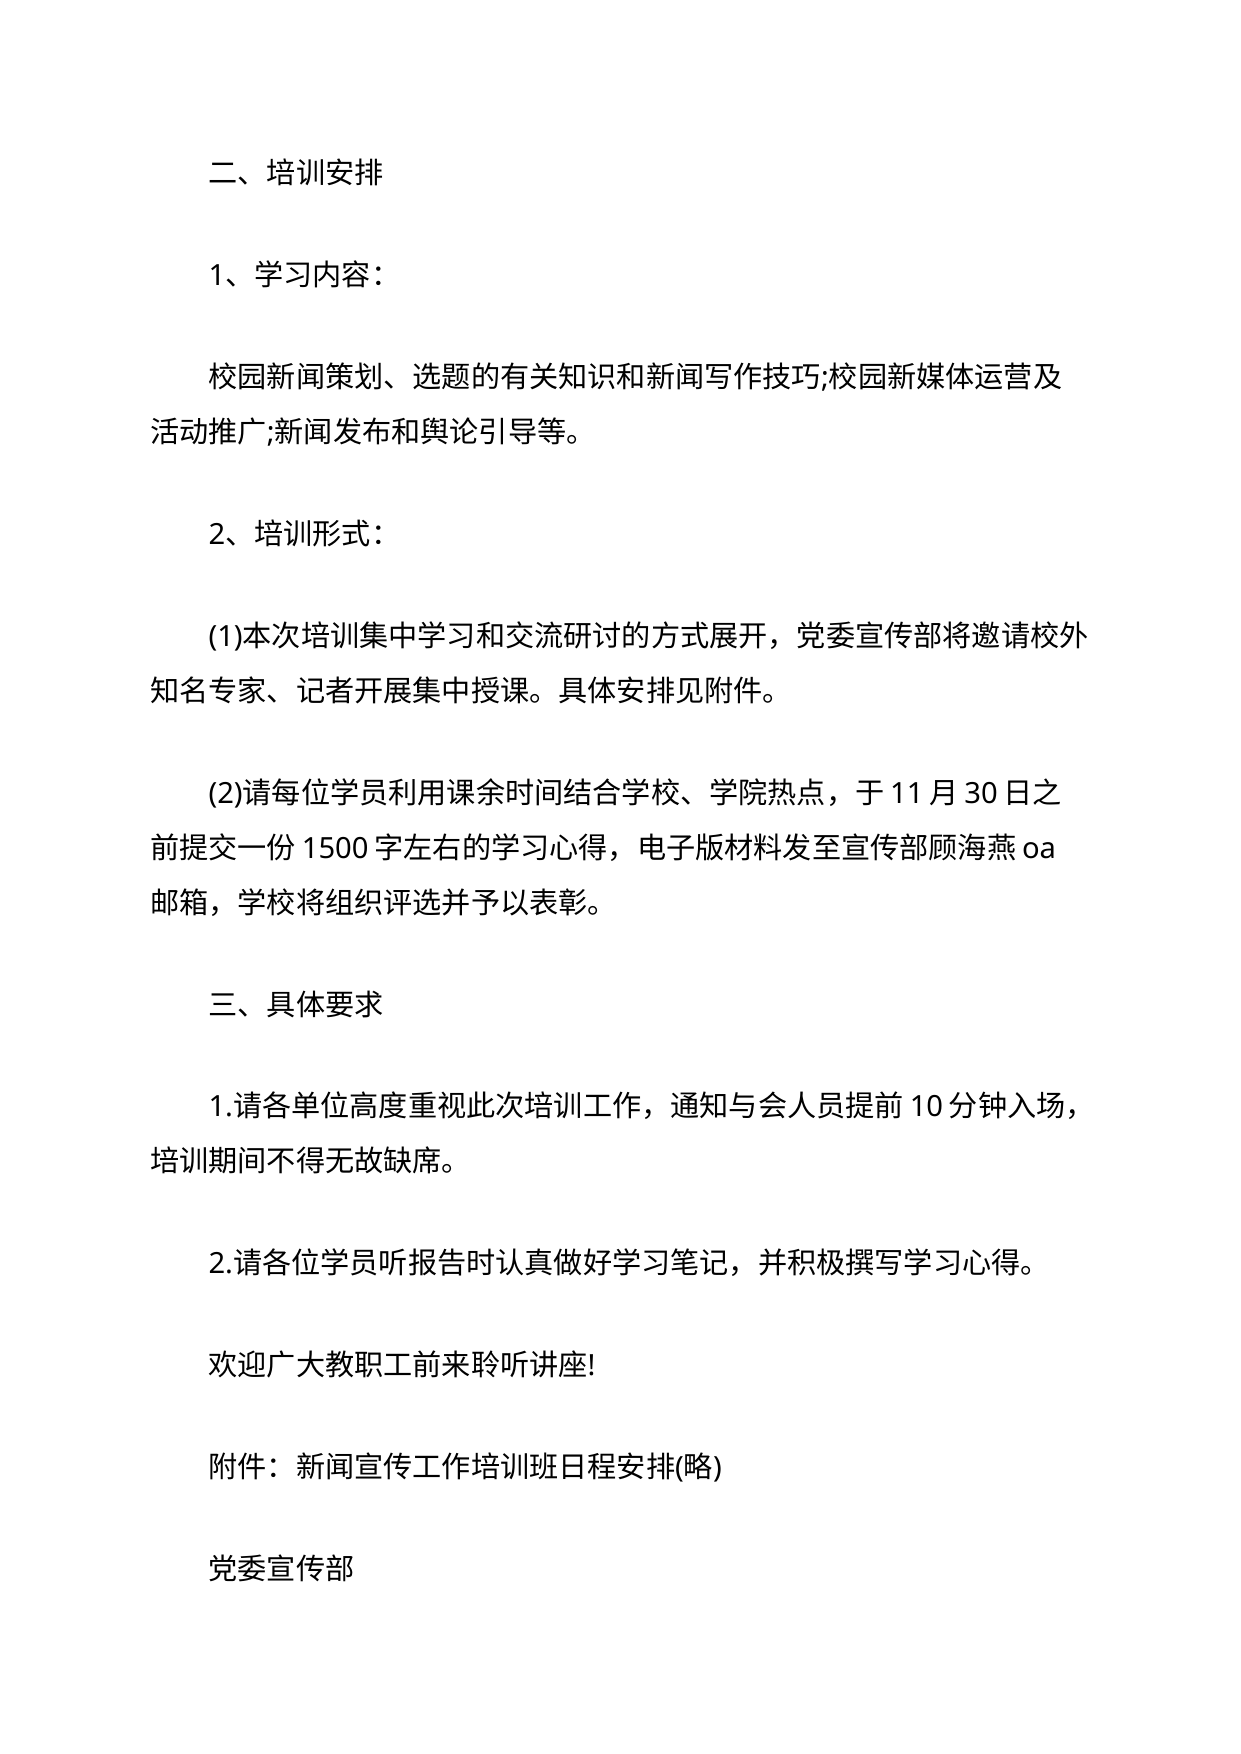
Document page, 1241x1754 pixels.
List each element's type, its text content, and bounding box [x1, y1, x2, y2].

text 1、学习内容： [150, 252, 1090, 294]
text (2)请每位学员利用课余时间结合学校、学院热点，于11月30日之前提交一份1500字左右的学习心得，电子版材料发至宣传部顾海燕oa邮箱，学校将组织评选并予以表彰。 [150, 769, 1090, 922]
text 二、培训安排 [150, 150, 1090, 192]
text (1)本次培训集中学习和交流研讨的方式展开，党委宣传部将邀请校外知名专家、记者开展集中授课。具体安排见附件。 [150, 613, 1090, 710]
text 党委宣传部 [150, 1546, 1090, 1588]
text 欢迎广大教职工前来聆听讲座! [150, 1342, 1090, 1384]
text 校园新闻策划、选题的有关知识和新闻写作技巧;校园新媒体运营及活动推广;新闻发布和舆论引导等。 [150, 354, 1090, 451]
text 2、培训形式： [150, 511, 1090, 553]
text 三、具体要求 [150, 981, 1090, 1023]
text 2.请各位学员听报告时认真做好学习笔记，并积极撰写学习心得。 [150, 1240, 1090, 1282]
text 1.请各单位高度重视此次培训工作，通知与会人员提前10分钟入场，培训期间不得无故缺席。 [150, 1083, 1090, 1180]
text 附件：新闻宣传工作培训班日程安排(略) [150, 1444, 1090, 1486]
